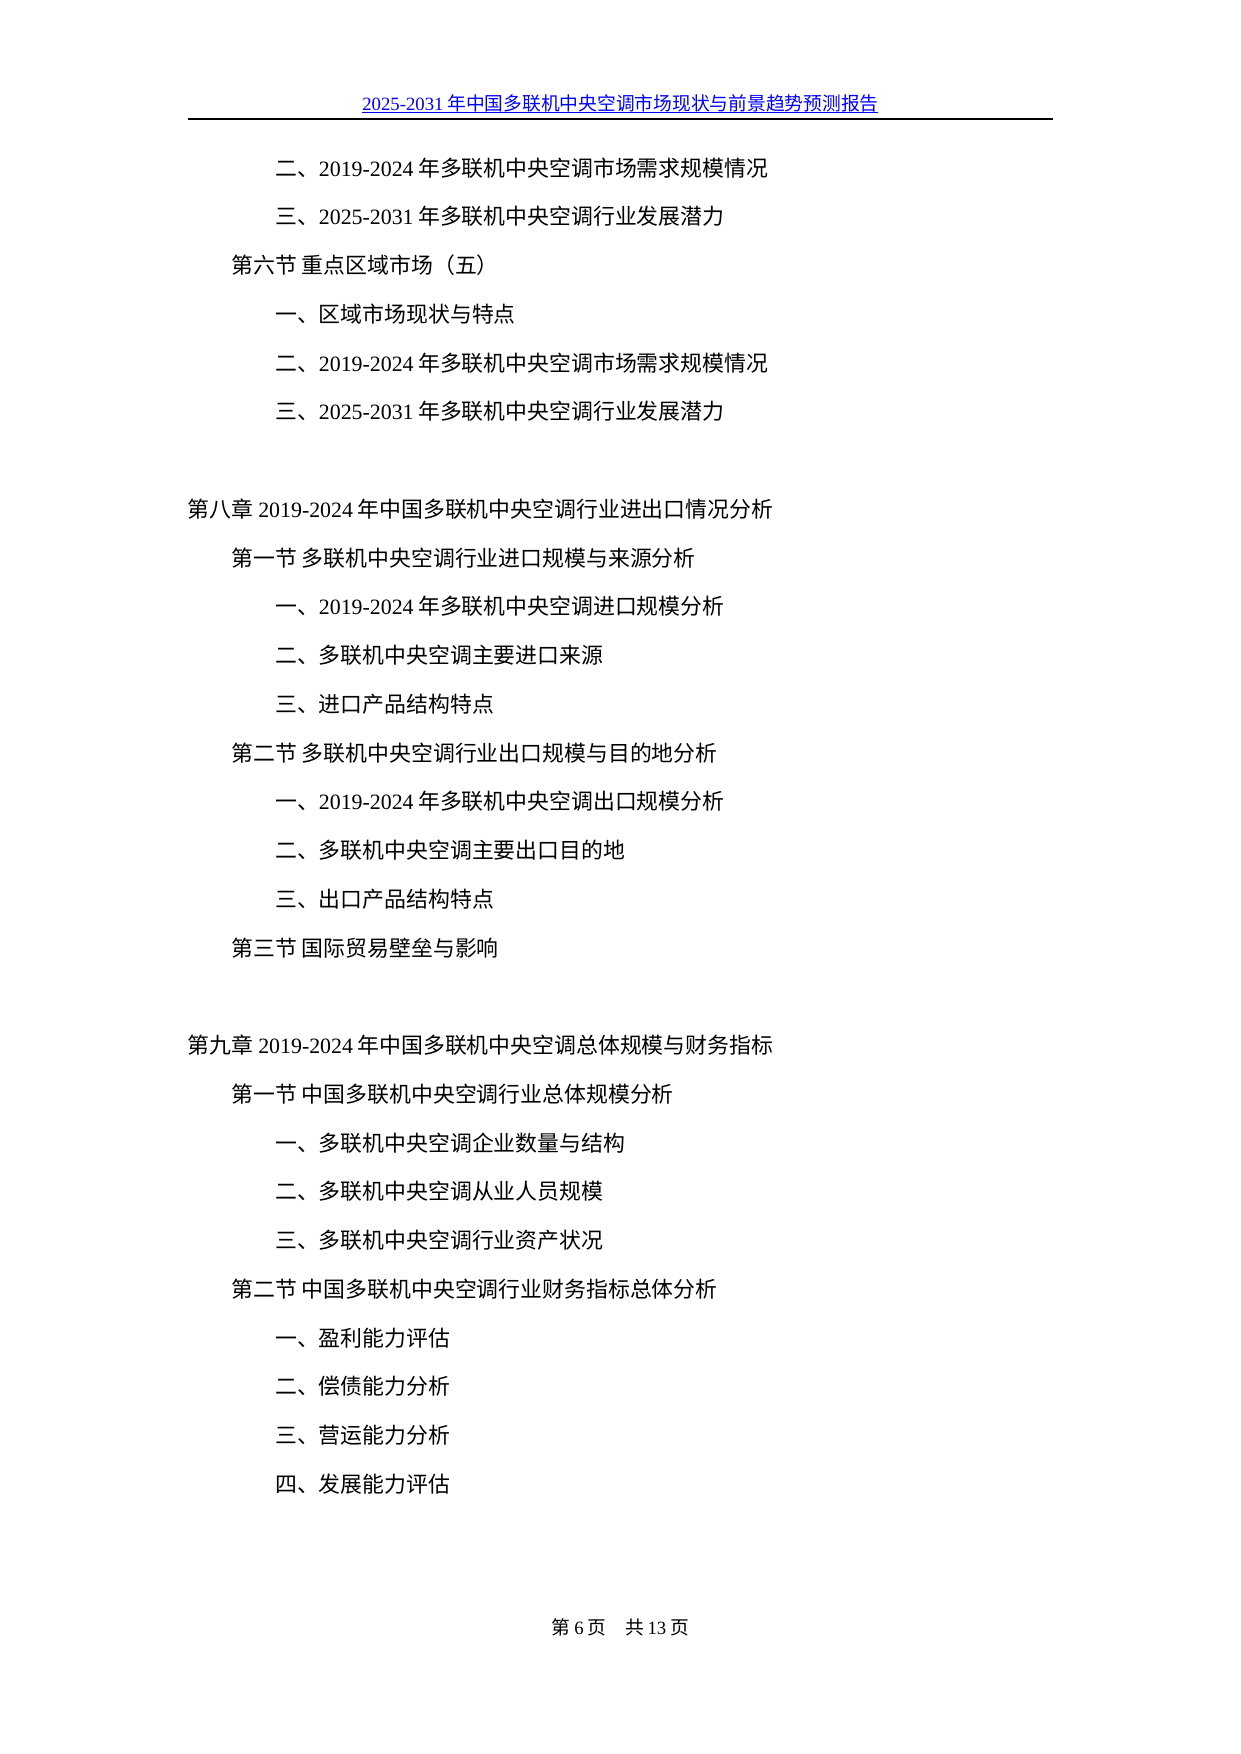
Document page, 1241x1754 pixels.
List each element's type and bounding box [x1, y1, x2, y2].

text [187, 150, 1053, 1499]
